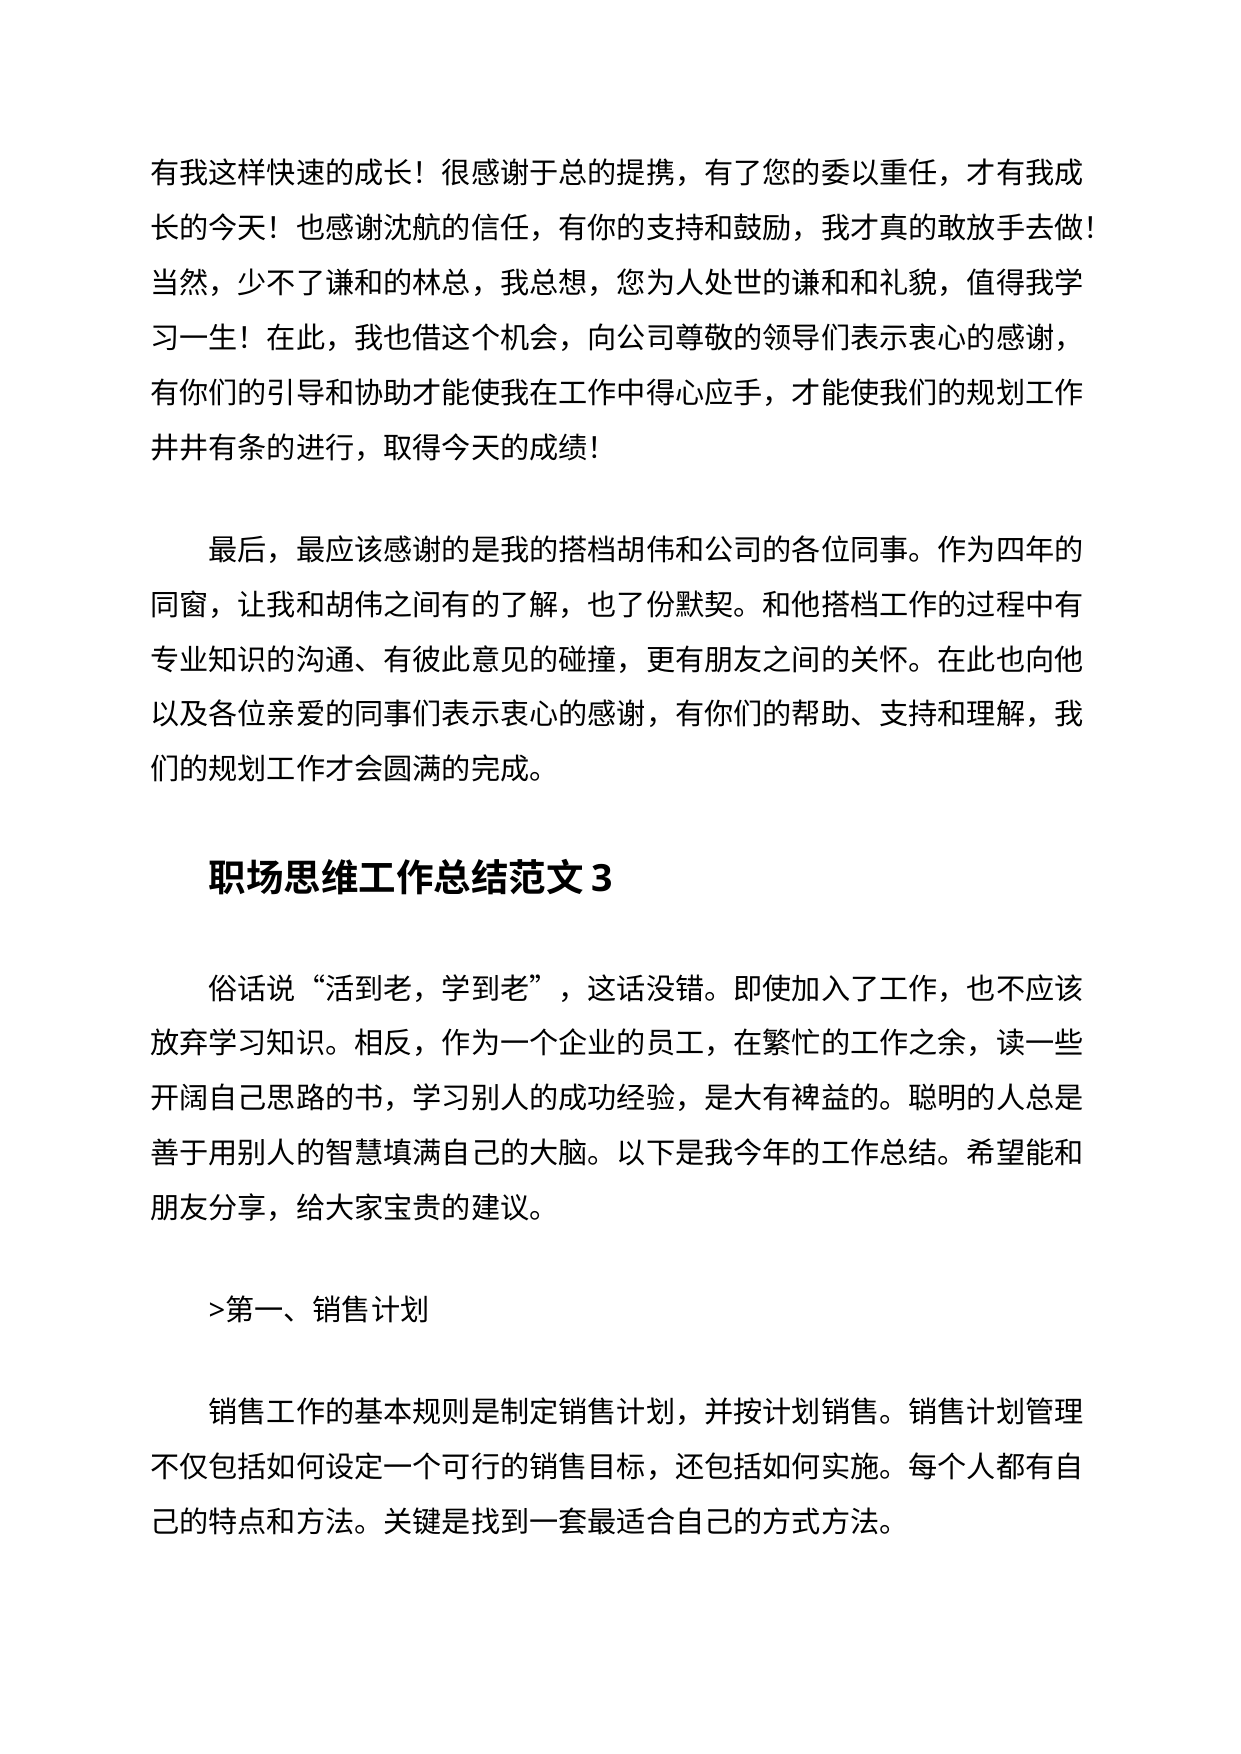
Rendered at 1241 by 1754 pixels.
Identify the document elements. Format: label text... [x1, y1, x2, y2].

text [150, 150, 1090, 467]
text 俗话说“活到老，学到老”，这话没错。即使加入了工作，也不应该放弃学习知识。相反，作为一个企业的员工，在繁忙的工作之余，读一些开阔自己思路的书，学习别人的成功经验，是大有裨益的。聪明的人总是善于用别人的智慧填满自己的大脑。以下是我今年的工作总结。希望能和朋友分享，给大家宝贵的建议。 [150, 965, 1090, 1227]
text >第一、销售计划 [150, 1287, 1090, 1329]
text 职场思维工作总结范文3 [150, 848, 1090, 902]
text 最后，最应该感谢的是我的搭档胡伟和公司的各位同事。作为四年的同窗，让我和胡伟之间有的了解，也了份默契。和他搭档工作的过程中有专业知识的沟通、有彼此意见的碰撞，更有朋友之间的关怀。在此也向他以及各位亲爱的同事们表示衷心的感谢，有你们的帮助、支持和理解，我们的规划工作才会圆满的完成。 [150, 526, 1090, 788]
text 销售工作的基本规则是制定销售计划，并按计划销售。销售计划管理不仅包括如何设定一个可行的销售目标，还包括如何实施。每个人都有自己的特点和方法。关键是找到一套最适合自己的方式方法。 [150, 1388, 1090, 1541]
